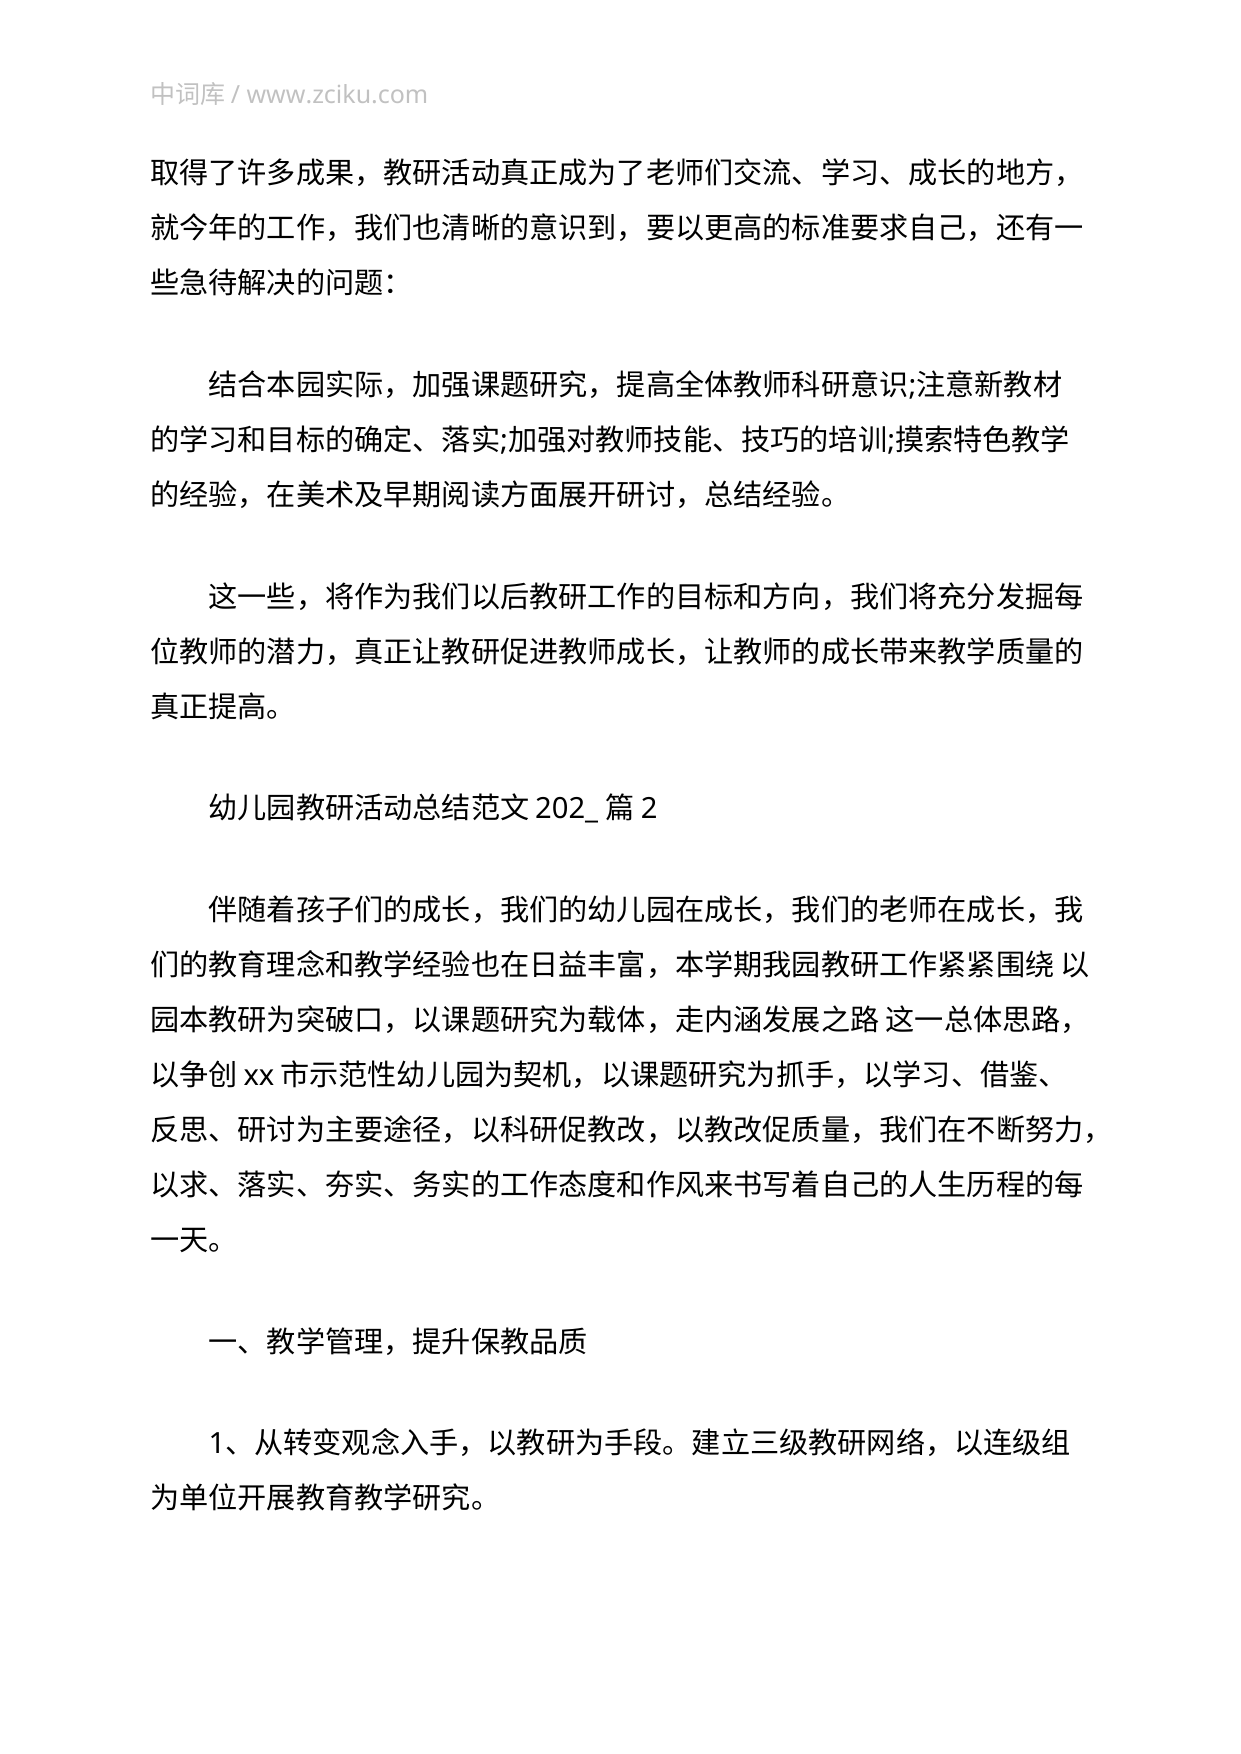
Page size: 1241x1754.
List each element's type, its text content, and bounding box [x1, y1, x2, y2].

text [150, 150, 1090, 302]
text 1、从转变观念入手，以教研为手段。建立三级教研网络，以连级组为单位开展教育教学研究。 [150, 1420, 1090, 1517]
text 结合本园实际，加强课题研究，提高全体教师科研意识;注意新教材的学习和目标的确定、落实;加强对教师技能、技巧的培训;摸索特色教学的经验，在美术及早期阅读方面展开研讨，总结经验。 [150, 362, 1090, 514]
text 这一些，将作为我们以后教研工作的目标和方向，我们将充分发掘每位教师的潜力，真正让教研促进教师成长，让教师的成长带来教学质量的真正提高。 [150, 573, 1090, 725]
text 一、教学管理，提升保教品质 [150, 1318, 1090, 1360]
text 幼儿园教研活动总结范文202_ 篇2 [150, 785, 1090, 827]
text 伴随着孩子们的成长，我们的幼儿园在成长，我们的老师在成长，我们的教育理念和教学经验也在日益丰富，本学期我园教研工作紧紧围绕 以园本教研为突破口，以课题研究为载体，走内涵发展之路 这一总体思路，以争创xx市示范性幼儿园为契机，以课题研究为抓手，以学习、借鉴、反思、研讨为主要途径，以科研促教改，以教改促质量，我们在不断努力，以求、落实、夯实、务实的工作态度和作风来书写着自己的人生历程的每一天。 [150, 887, 1090, 1259]
